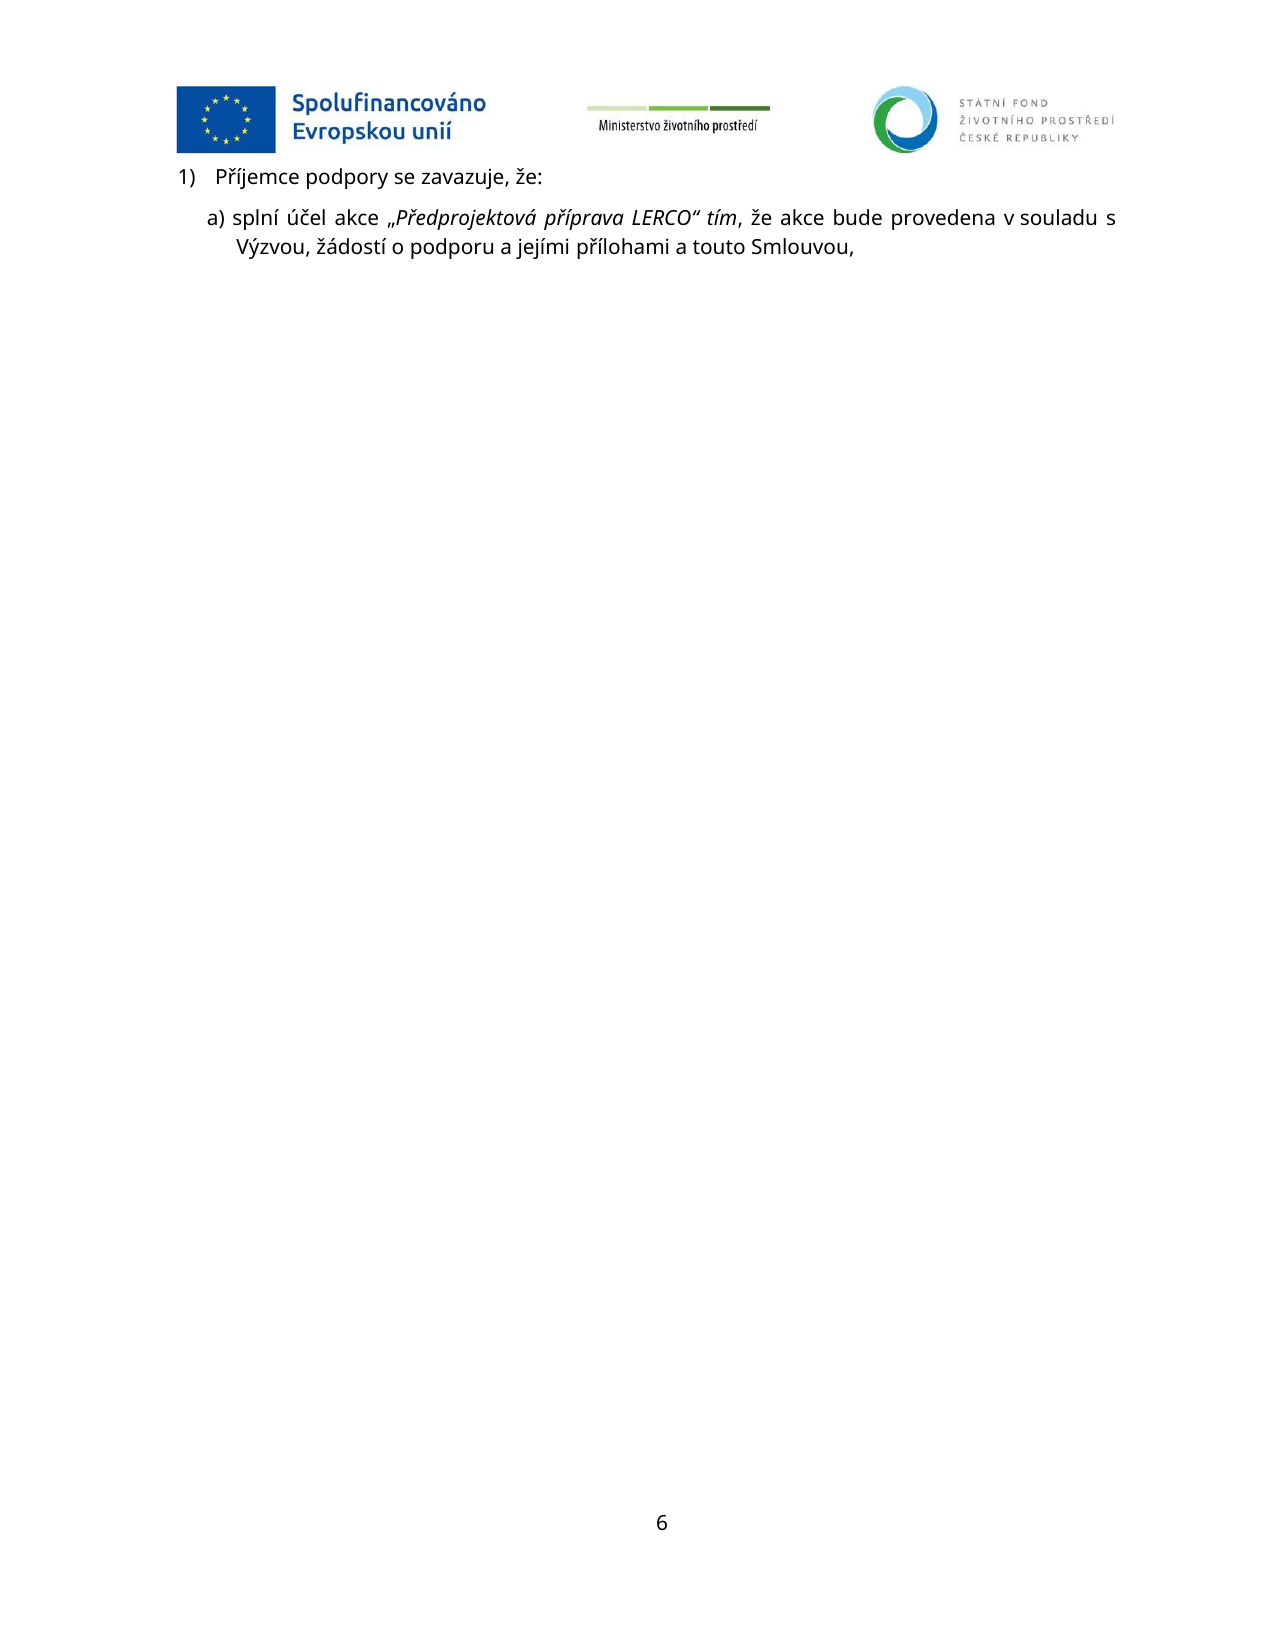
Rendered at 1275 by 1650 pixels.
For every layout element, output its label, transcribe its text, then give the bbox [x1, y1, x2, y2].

picture [176, 86, 1114, 154]
list splní účel akce „Předprojektová příprava LERCO“ tím, že akce bude provedena v souladu s Výzvou, žádostí o podporu a jejími přílohami a touto Smlouvou, [207, 203, 1157, 260]
list Příjemce podpory se zavazuje, že: [177, 162, 1171, 191]
